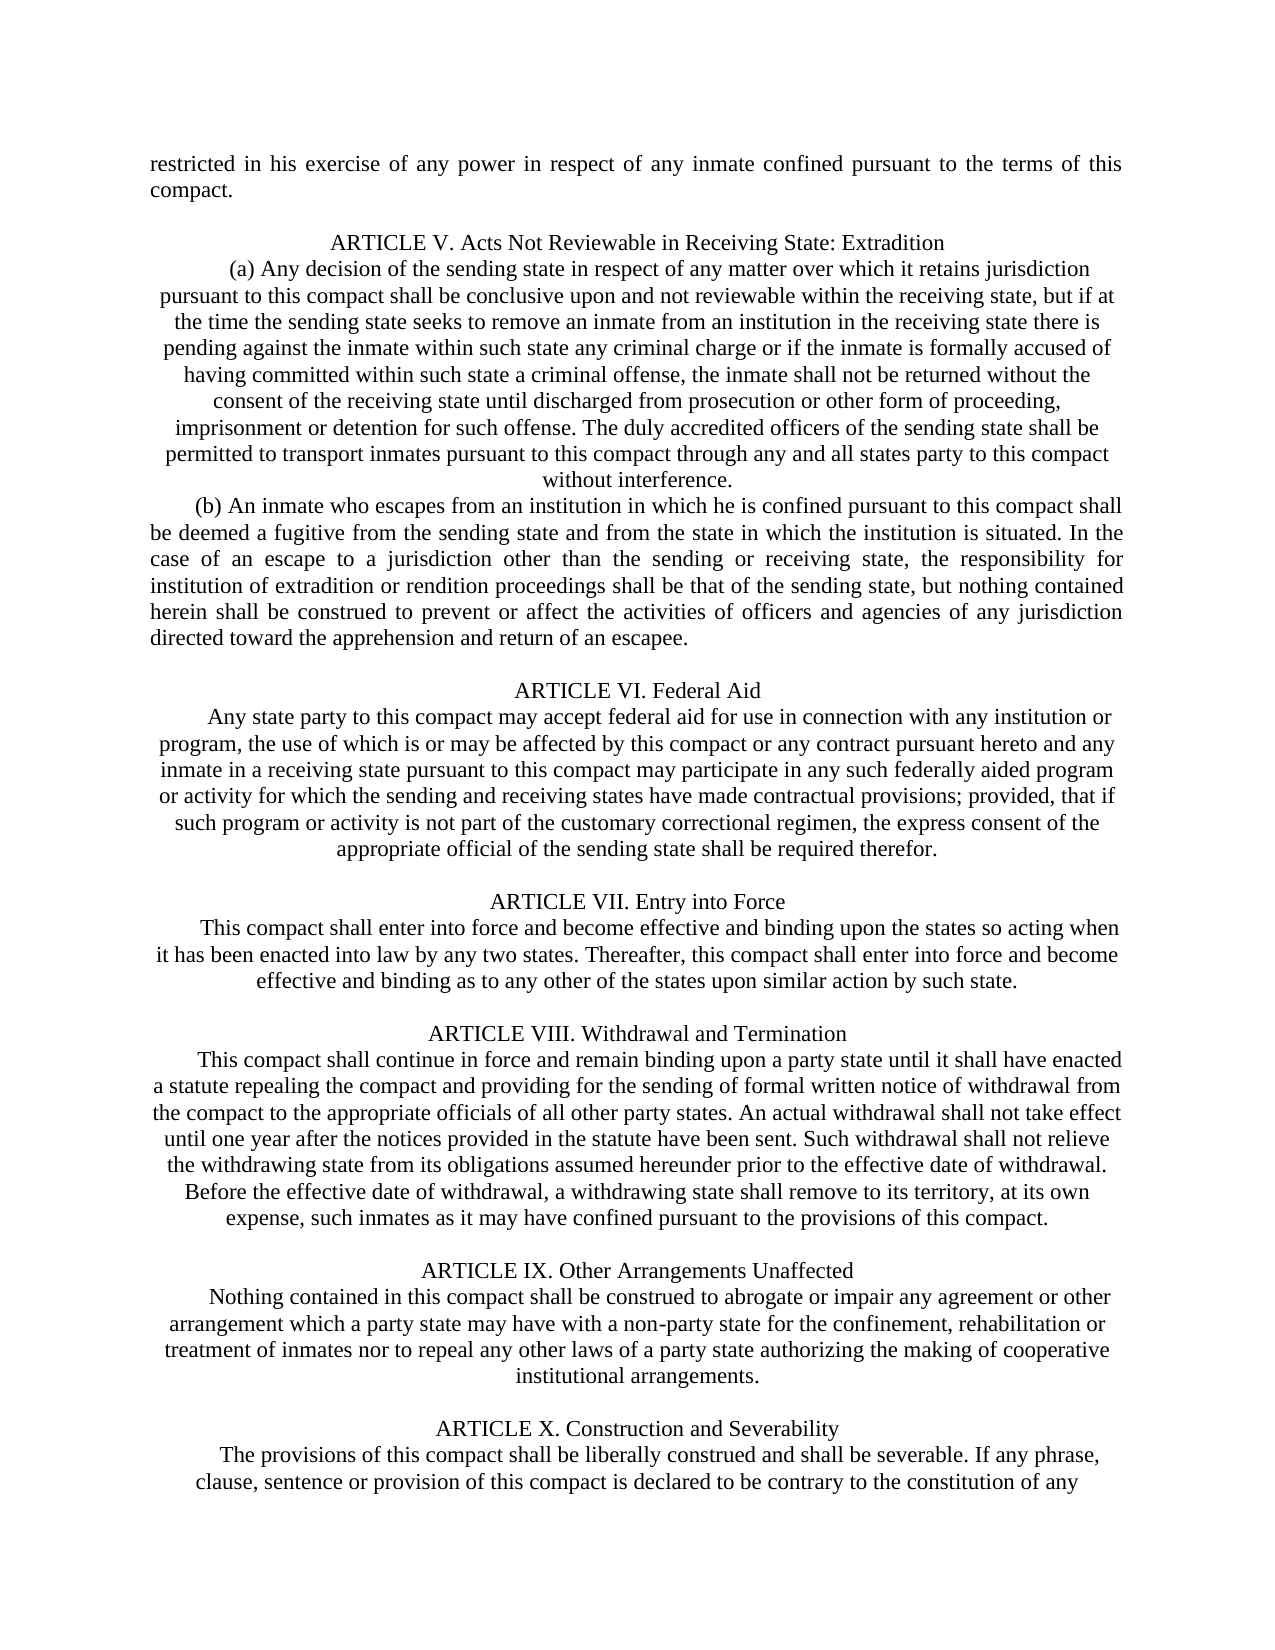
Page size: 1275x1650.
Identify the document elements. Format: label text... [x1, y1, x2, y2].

text Nothing contained in this compact shall be construed to abrogate or impair any agreement or other arrangement which a party state may have with a non-party state for the confinement, rehabilitation or treatment of inmates nor to repeal any other laws of a party state authorizing the making of cooperative institutional arrangements. [150, 1283, 1125, 1389]
text ARTICLE VII. Entry into Force [150, 888, 1125, 914]
text This compact shall enter into force and become effective and binding upon the states so acting when it has been enacted into law by any two states. Thereafter, this compact shall enter into force and become effective and binding as to any other of the states upon similar action by such state. [150, 914, 1125, 993]
text ARTICLE VIII. Withdrawal and Termination [150, 1020, 1125, 1046]
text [150, 1441, 1125, 1494]
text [150, 150, 1125, 203]
text (a) Any decision of the sending state in respect of any matter over which it retains jurisdiction pursuant to this compact shall be conclusive upon and not reviewable within the receiving state, but if at the time the sending state seeks to remove an inmate from an institution in the receiving state there is pending against the inmate within such state any criminal charge or if the inmate is formally accused of having committed within such state a criminal offense, the inmate shall not be returned without the consent of the receiving state until discharged from prosecution or other form of proceeding, imprisonment or detention for such offense. The duly accredited officers of the sending state shall be permitted to transport inmates pursuant to this compact through any and all states party to this compact without interference. [150, 255, 1125, 493]
text ARTICLE X. Construction and Severability [150, 1415, 1125, 1441]
text ARTICLE IX. Other Arrangements Unaffected [150, 1257, 1125, 1283]
text (b) An inmate who escapes from an institution in which he is confined pursuant to this compact shall be deemed a fugitive from the sending state and from the state in which the institution is situated. In the case of an escape to a jurisdiction other than the sending or receiving state, the responsibility for institution of extradition or rendition proceedings shall be that of the sending state, but nothing contained herein shall be construed to prevent or affect the activities of officers and agencies of any jurisdiction directed toward the apprehension and return of an escapee. [150, 493, 1125, 651]
text This compact shall continue in force and remain binding upon a party state until it shall have enacted a statute repealing the compact and providing for the sending of formal written notice of withdrawal from the compact to the appropriate officials of all other party states. An actual withdrawal shall not take effect until one year after the notices provided in the statute have been sent. Such withdrawal shall not relieve the withdrawing state from its obligations assumed hereunder prior to the effective date of withdrawal. Before the effective date of withdrawal, a withdrawing state shall remove to its territory, at its own expense, such inmates as it may have confined pursuant to the provisions of this compact. [150, 1046, 1125, 1231]
text Any state party to this compact may accept federal aid for use in connection with any institution or program, the use of which is or may be affected by this compact or any contract pursuant hereto and any inmate in a receiving state pursuant to this compact may participate in any such federally aided program or activity for which the sending and receiving states have made contractual provisions; provided, that if such program or activity is not part of the customary correctional regimen, the express consent of the appropriate official of the sending state shall be required therefor. [150, 703, 1125, 862]
text ARTICLE V. Acts Not Reviewable in Receiving State: Extradition [150, 229, 1125, 255]
text ARTICLE VI. Federal Aid [150, 677, 1125, 703]
